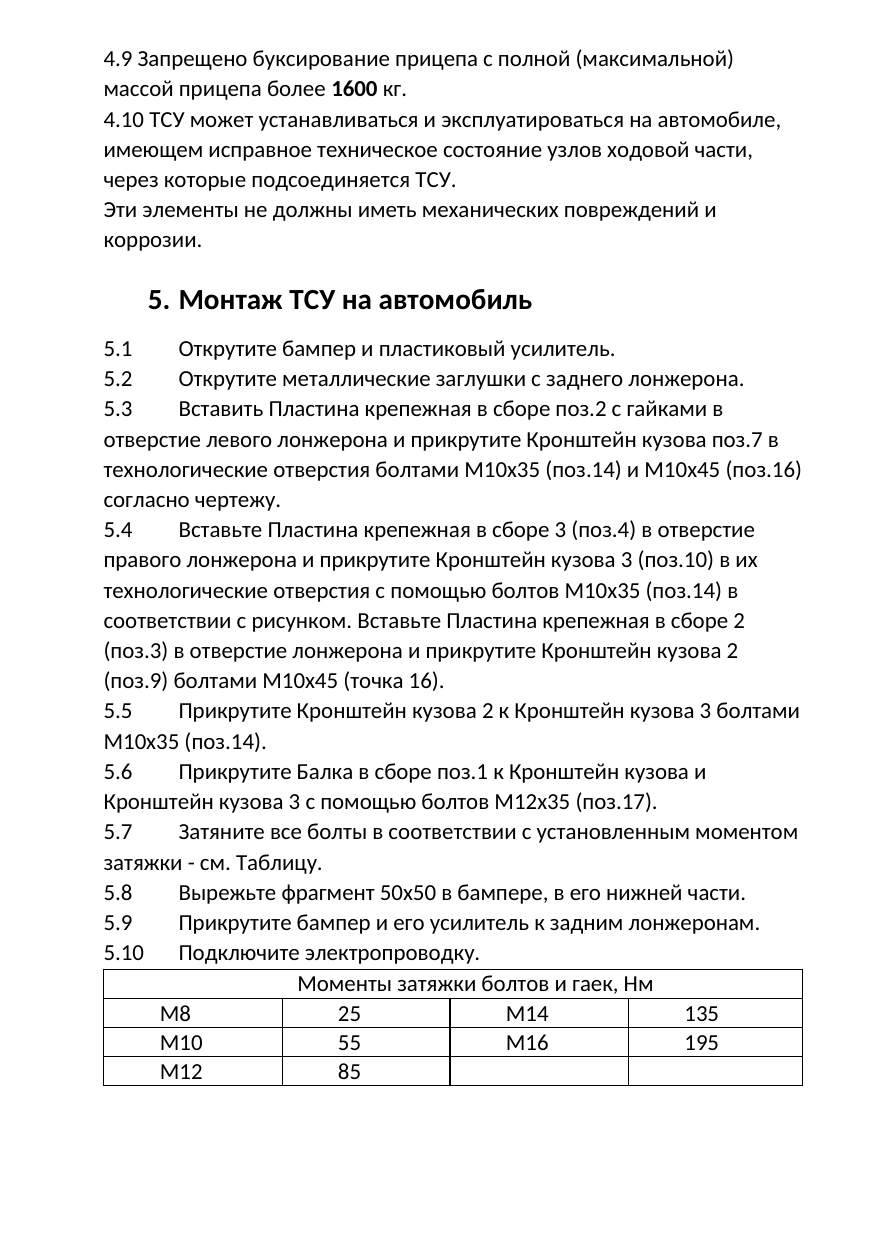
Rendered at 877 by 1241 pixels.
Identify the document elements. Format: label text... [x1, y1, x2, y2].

table_cell 85 [283, 1057, 449, 1085]
list Монтаж ТСУ на автомобиль [103, 281, 803, 316]
list 5.2 Открутите металлические заглушки с заднего лонжерона. [103, 364, 803, 392]
list 5.9 Прикрутите бампер и его усилитель к задним лонжеронам. [103, 908, 803, 936]
list 5.3 Вставить Пластина крепежная в сборе поз.2 с гайками в отверстие левого лонжерона и прикрутите Кронштейн кузова поз.7 в технологические отверстия болтами M10x35 (поз.14) и M10x45 (поз.16) согласно чертежу. [103, 394, 803, 513]
text Эти элементы не должны иметь механических повреждений и коррозии. [103, 195, 803, 253]
table_cell М8 [104, 999, 282, 1027]
list 5.1 Открутите бампер и пластиковый усилитель. [103, 334, 803, 362]
table_cell М14 [451, 999, 628, 1027]
text 4.9 Запрещено буксирование прицепа с полной (максимальной) массой прицепа более 1600 кг. [103, 44, 803, 102]
list 5.5 Прикрутите Кронштейн кузова 2 к Кронштейн кузова 3 болтами M10х35 (поз.14). [103, 697, 803, 755]
table_cell М12 [104, 1057, 282, 1085]
list 5.6 Прикрутите Балка в сборе поз.1 к Кронштейн кузова и Кронштейн кузова 3 с помощью болтов M12x35 (поз.17). [103, 757, 803, 815]
table_cell М10 [104, 1028, 282, 1056]
table_cell [629, 1057, 802, 1085]
table_cell 25 [283, 999, 449, 1027]
table_cell [451, 1057, 628, 1085]
list 5.8 Вырежьте фрагмент 50х50 в бампере, в его нижней части. [103, 878, 803, 906]
table_cell 55 [283, 1028, 449, 1056]
table_cell М16 [451, 1028, 628, 1056]
text 4.10 ТСУ может устанавливаться и эксплуатироваться на автомобиле, имеющем исправное техническое состояние узлов ходовой части, через которые подсоединяется ТСУ. [103, 105, 803, 193]
list 5.7 Затяните все болты в соответствии с установленным моментом затяжки - см. Таблицу. [103, 817, 803, 876]
table_cell 135 [629, 999, 802, 1027]
list 5.4 Вставьте Пластина крепежная в сборе 3 (поз.4) в отверстие правого лонжерона и прикрутите Кронштейн кузова 3 (поз.10) в их технологические отверстия с помощью болтов М10x35 (поз.14) в соответствии с рисунком. Вставьте Пластина крепежная в сборе 2 (поз.3) в отверстие лонжерона и прикрутите Кронштейн кузова 2 (поз.9) болтами M10x45 (точка 16). [103, 515, 803, 694]
table_header Моменты затяжки болтов и гаек, Нм [104, 970, 802, 998]
table_cell 195 [629, 1028, 802, 1056]
list 5.10 Подключите электропроводку. [103, 938, 803, 966]
